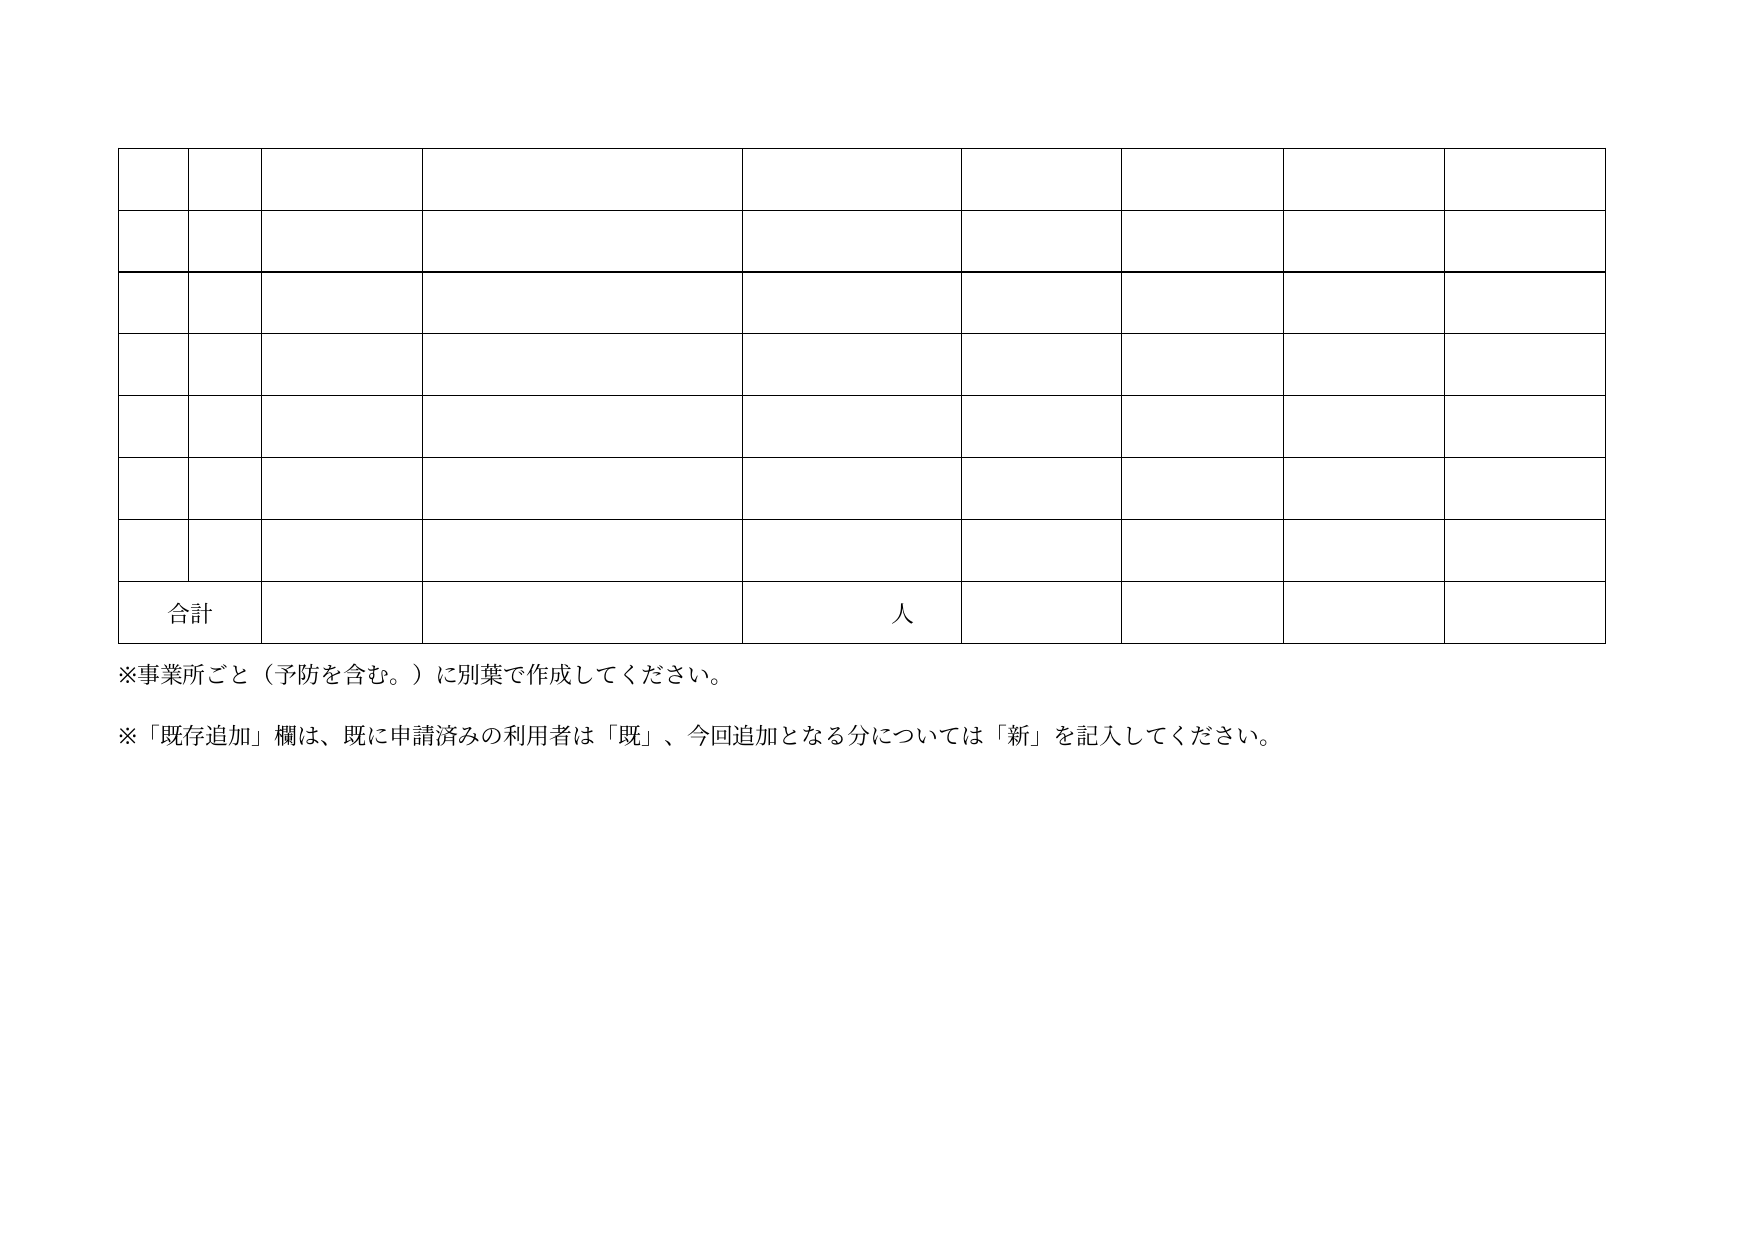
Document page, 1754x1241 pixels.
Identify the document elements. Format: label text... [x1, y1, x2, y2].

table_cell [262, 582, 422, 643]
table_cell [119, 149, 188, 209]
table_cell [423, 582, 742, 643]
table_cell [743, 396, 961, 457]
table_cell [743, 211, 961, 271]
table_cell [189, 211, 261, 271]
table_cell [1284, 458, 1444, 519]
text ※「既存追加」欄は、既に申請済みの利用者は「既」、今回追加となる分については「新」を記入してください。 [118, 704, 1606, 765]
table_cell [1122, 149, 1283, 209]
table_cell [423, 273, 742, 333]
table_cell [743, 458, 961, 519]
table_cell [962, 211, 1121, 271]
table_cell 合計 [119, 582, 261, 643]
table_cell [262, 458, 422, 519]
table_cell [1445, 334, 1605, 395]
table_cell [1284, 582, 1444, 643]
text ※事業所ごと（予防を含む。）に別葉で作成してください。 [118, 644, 1606, 704]
table_cell [189, 334, 261, 395]
table_cell [189, 273, 261, 333]
table_cell [119, 520, 188, 581]
table_cell [1122, 458, 1283, 519]
table_cell [1445, 458, 1605, 519]
table_cell [962, 273, 1121, 333]
table_cell [1122, 211, 1283, 271]
table_cell [962, 520, 1121, 581]
table_cell [962, 334, 1121, 395]
table_cell [262, 520, 422, 581]
table_cell [1284, 211, 1444, 271]
table_cell [119, 396, 188, 457]
table_cell [743, 149, 961, 209]
table_cell [189, 396, 261, 457]
table_cell [743, 273, 961, 333]
table_cell [962, 582, 1121, 643]
table_cell [1284, 334, 1444, 395]
table_cell [962, 458, 1121, 519]
table_cell [1122, 273, 1283, 333]
table_cell [1445, 273, 1605, 333]
table_cell [1284, 396, 1444, 457]
table_cell [262, 334, 422, 395]
table_cell [1284, 149, 1444, 209]
table_cell [743, 520, 961, 581]
table_cell [423, 396, 742, 457]
table_cell [423, 520, 742, 581]
table_cell [1122, 396, 1283, 457]
table_cell [962, 149, 1121, 209]
table_cell [119, 211, 188, 271]
table_cell [423, 334, 742, 395]
table_cell [1445, 396, 1605, 457]
table_cell [1445, 520, 1605, 581]
table_cell [119, 334, 188, 395]
table_cell [262, 149, 422, 209]
table_cell [423, 149, 742, 209]
table_cell [1284, 273, 1444, 333]
table_cell [743, 334, 961, 395]
table_cell [119, 458, 188, 519]
table_cell [262, 211, 422, 271]
table_cell [189, 149, 261, 209]
table_cell [119, 273, 188, 333]
table_cell [1284, 520, 1444, 581]
table_cell [189, 520, 261, 581]
table_cell [423, 211, 742, 271]
table_cell [962, 396, 1121, 457]
table_cell [1445, 582, 1605, 643]
table_cell [423, 458, 742, 519]
table_cell 人 [743, 582, 961, 643]
table_cell [1445, 149, 1605, 209]
table_cell [262, 396, 422, 457]
table_cell [1122, 582, 1283, 643]
table_cell [1445, 211, 1605, 271]
table_cell [1122, 520, 1283, 581]
table_cell [262, 273, 422, 333]
table_cell [189, 458, 261, 519]
table_cell [1122, 334, 1283, 395]
